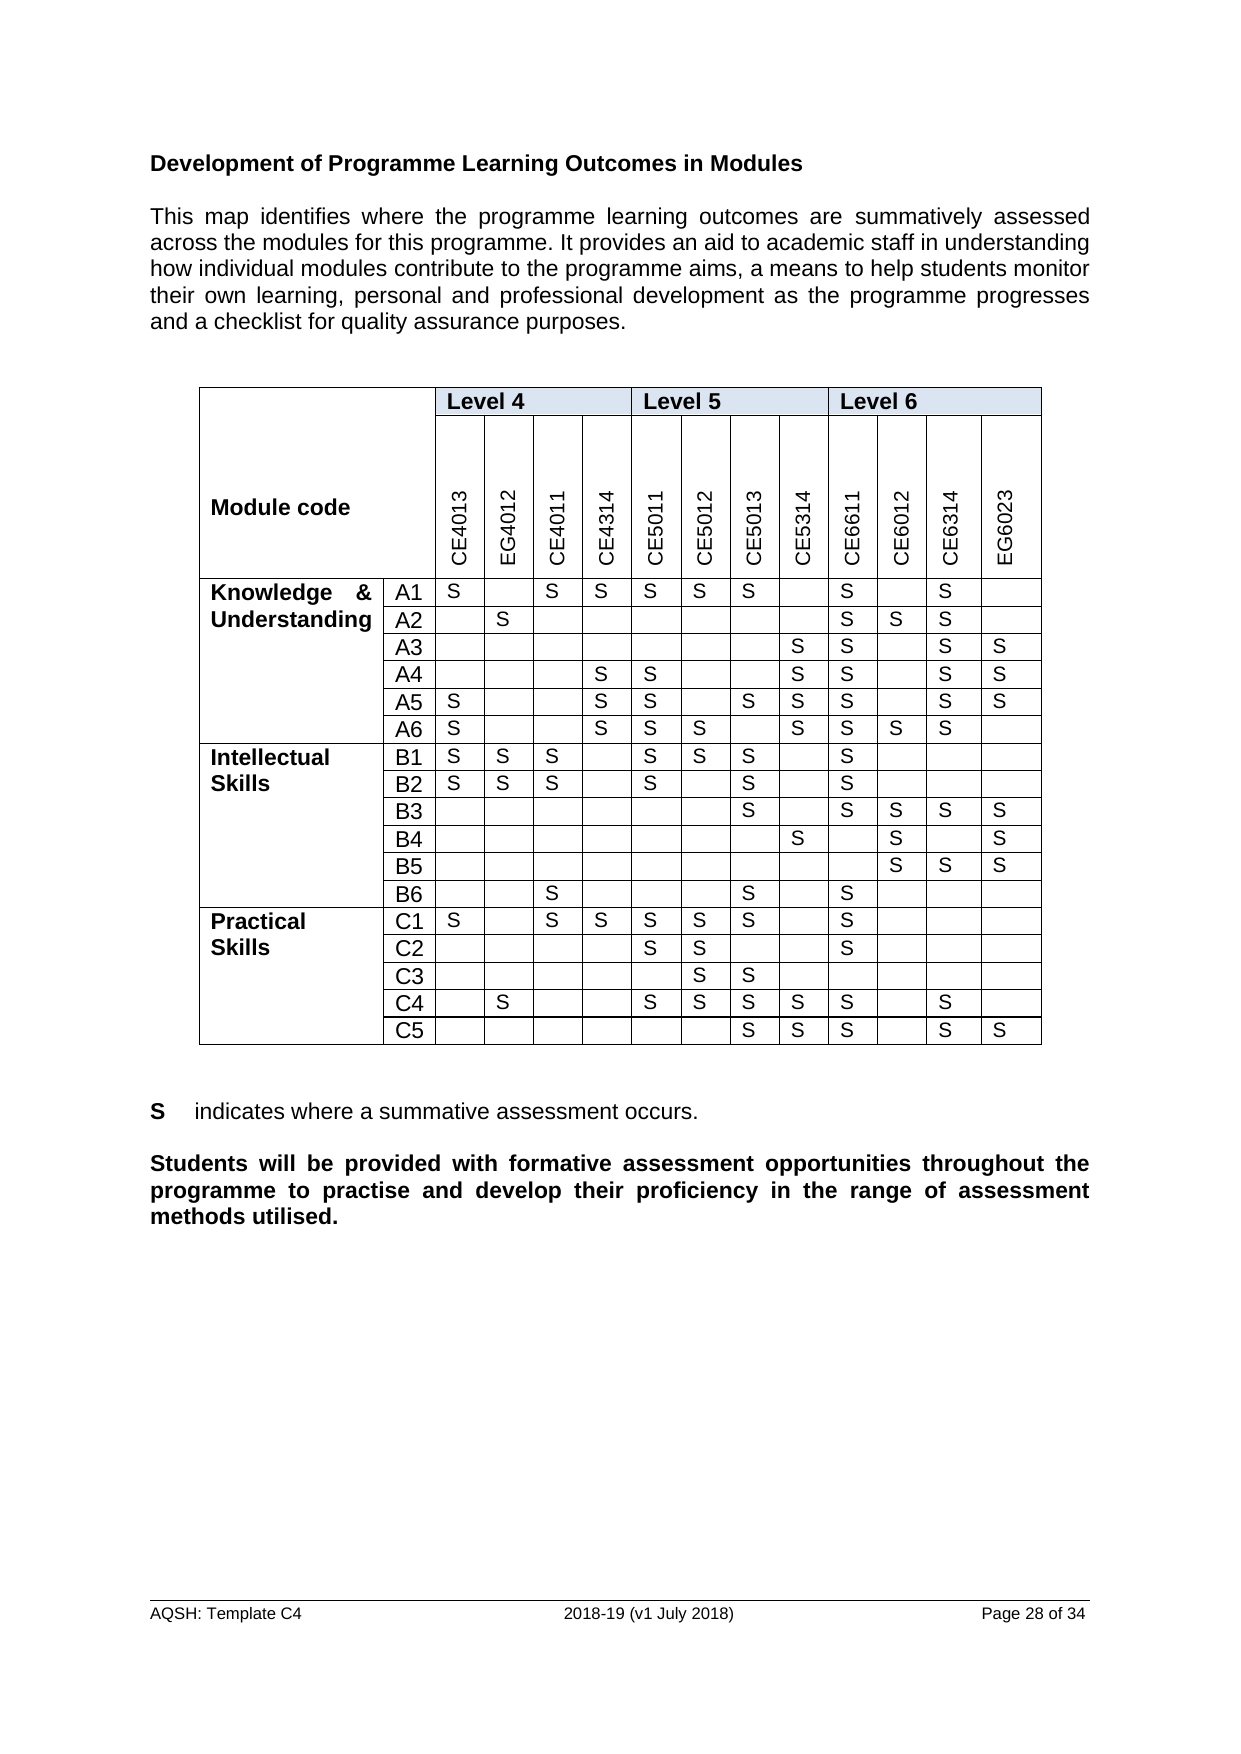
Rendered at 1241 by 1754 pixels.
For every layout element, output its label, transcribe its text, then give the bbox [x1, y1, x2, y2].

table_cell CE6611 [829, 416, 877, 578]
table_cell S [534, 579, 582, 606]
table_cell S [982, 634, 1041, 660]
table_cell [632, 853, 681, 879]
table_cell S [682, 579, 730, 606]
table_cell S [731, 579, 779, 606]
table_cell S [583, 579, 631, 606]
table_cell S [829, 744, 877, 770]
table_cell S [731, 1018, 779, 1044]
table_cell CE6012 [878, 416, 926, 578]
table_cell [534, 853, 582, 879]
table_cell [731, 853, 779, 879]
table_cell [682, 634, 730, 660]
table_cell S [982, 853, 1041, 879]
table_cell [682, 607, 730, 633]
table_cell [534, 661, 582, 688]
table_cell [731, 634, 779, 660]
table_cell [436, 798, 484, 825]
table_cell CE6314 [927, 416, 981, 578]
table_cell [632, 634, 681, 660]
table_cell [436, 990, 484, 1016]
table_cell C4 [384, 990, 435, 1016]
table_cell S [485, 607, 533, 633]
table_cell CE4013 [436, 416, 484, 578]
table_cell [583, 853, 631, 879]
table_cell [731, 661, 779, 688]
table_cell [583, 963, 631, 989]
table_cell S [682, 963, 730, 989]
table_cell S [780, 689, 828, 715]
table_cell [780, 579, 828, 606]
table_cell A1 [384, 579, 435, 606]
table_cell S [583, 716, 631, 742]
table_cell [436, 661, 484, 688]
table_cell [682, 853, 730, 879]
table_cell [878, 579, 926, 606]
table_cell [982, 908, 1041, 934]
table_cell S [583, 908, 631, 934]
table_cell S [682, 990, 730, 1016]
table_cell [927, 908, 981, 934]
table_cell S [878, 826, 926, 852]
table_cell EG6023 [982, 416, 1041, 578]
table_cell [682, 1018, 730, 1044]
table_cell [731, 716, 779, 742]
table_cell S [731, 771, 779, 797]
table_cell CE5011 [632, 416, 681, 578]
table_cell S [982, 689, 1041, 715]
table_cell [682, 798, 730, 825]
table_cell [583, 1018, 631, 1044]
table_cell S [829, 908, 877, 934]
table_cell [878, 661, 926, 688]
table_cell C3 [384, 963, 435, 989]
table_cell CE5314 [780, 416, 828, 578]
table_cell C5 [384, 1018, 435, 1044]
table_cell S [829, 579, 877, 606]
table_header Level 5 [632, 388, 828, 414]
table_cell Knowledge & Understanding [200, 579, 383, 742]
table_cell [780, 853, 828, 879]
table_cell S [927, 579, 981, 606]
table_cell [982, 607, 1041, 633]
table_cell [878, 771, 926, 797]
table_cell S [927, 634, 981, 660]
table_cell [485, 689, 533, 715]
table_cell S [927, 689, 981, 715]
table_cell S [829, 716, 877, 742]
table_cell [485, 634, 533, 660]
table_cell S [632, 689, 681, 715]
table_cell S [682, 935, 730, 962]
table_cell [927, 826, 981, 852]
table_cell S [485, 771, 533, 797]
table_cell [583, 607, 631, 633]
table_cell [829, 826, 877, 852]
table_cell [485, 853, 533, 879]
table_cell [485, 963, 533, 989]
table_cell A4 [384, 661, 435, 688]
table_cell S [632, 716, 681, 742]
table_header Level 6 [829, 388, 1041, 414]
table_cell [485, 579, 533, 606]
table_cell S [780, 1018, 828, 1044]
table_cell Intellectual Skills [200, 744, 383, 907]
table_cell B2 [384, 771, 435, 797]
table_cell [982, 579, 1041, 606]
table_cell S [731, 689, 779, 715]
table_cell [534, 1018, 582, 1044]
table_cell S [829, 771, 877, 797]
table_cell [534, 935, 582, 962]
table_cell S [682, 908, 730, 934]
table_cell S [632, 990, 681, 1016]
table_cell [780, 963, 828, 989]
table_cell [982, 990, 1041, 1016]
table_cell S [436, 908, 484, 934]
table_cell S [829, 1018, 877, 1044]
table_cell S [927, 1018, 981, 1044]
table_cell [878, 634, 926, 660]
table_cell [436, 1018, 484, 1044]
table_cell S [982, 661, 1041, 688]
table_cell [780, 607, 828, 633]
table_cell [485, 908, 533, 934]
table_cell [878, 881, 926, 907]
table_cell S [632, 908, 681, 934]
table_cell [534, 826, 582, 852]
table_cell [829, 853, 877, 879]
table_cell [878, 990, 926, 1016]
table_cell [829, 963, 877, 989]
table_cell [583, 744, 631, 770]
table_cell S [632, 771, 681, 797]
table_cell S [927, 990, 981, 1016]
table_cell B4 [384, 826, 435, 852]
table_cell S [534, 771, 582, 797]
table_cell [632, 826, 681, 852]
table_cell [682, 689, 730, 715]
table_cell Practical Skills [200, 908, 383, 1044]
table_cell S [534, 881, 582, 907]
table_cell S [829, 990, 877, 1016]
table_cell S [927, 607, 981, 633]
table_cell B1 [384, 744, 435, 770]
table_cell [436, 634, 484, 660]
table_cell B3 [384, 798, 435, 825]
table_cell [682, 826, 730, 852]
table_cell S [632, 661, 681, 688]
table_cell [436, 853, 484, 879]
table_cell [485, 1018, 533, 1044]
table_cell [583, 798, 631, 825]
table_cell [534, 689, 582, 715]
table_cell S [534, 908, 582, 934]
table_cell [780, 881, 828, 907]
table_cell [982, 881, 1041, 907]
table_cell S [829, 935, 877, 962]
table_cell CE4314 [583, 416, 631, 578]
table_cell [583, 990, 631, 1016]
table_cell [982, 716, 1041, 742]
table_cell [878, 1018, 926, 1044]
table_cell S [927, 716, 981, 742]
table_cell S [982, 798, 1041, 825]
table_cell S [682, 744, 730, 770]
table_cell [632, 1018, 681, 1044]
table_cell [927, 881, 981, 907]
table_cell [583, 826, 631, 852]
table_cell S [682, 716, 730, 742]
table_cell [982, 771, 1041, 797]
table_cell A6 [384, 716, 435, 742]
table_cell S [583, 661, 631, 688]
table_cell S [878, 853, 926, 879]
table_cell [485, 881, 533, 907]
table_cell B5 [384, 853, 435, 879]
table_cell [927, 771, 981, 797]
table_cell EG4012 [485, 416, 533, 578]
table_cell [731, 826, 779, 852]
table_cell [436, 935, 484, 962]
table_cell S [485, 990, 533, 1016]
table_cell [632, 798, 681, 825]
table_cell A5 [384, 689, 435, 715]
table_cell S [829, 798, 877, 825]
table_cell S [632, 579, 681, 606]
table_cell S [927, 798, 981, 825]
table_cell S [829, 881, 877, 907]
table_cell [534, 798, 582, 825]
table_cell [780, 744, 828, 770]
table_cell S [632, 744, 681, 770]
table_cell S [878, 716, 926, 742]
table_cell [632, 607, 681, 633]
table_cell B6 [384, 881, 435, 907]
table_cell S [731, 963, 779, 989]
table_cell [927, 935, 981, 962]
table_cell S [731, 744, 779, 770]
table_cell [485, 935, 533, 962]
text This map identifies where the programme learning outcomes are summatively assessed across the modules for this programme. It provides an aid to academic staff in understanding how individual modules contribute to the programme aims, a means to help students monitor their own learning, personal and professional development as the programme progresses and a checklist for quality assurance purposes. [150, 203, 1090, 334]
table_cell S [780, 716, 828, 742]
table_cell S [780, 826, 828, 852]
table_cell S [731, 881, 779, 907]
table_header Level 4 [436, 388, 631, 414]
table_cell S [829, 634, 877, 660]
table_cell S [485, 744, 533, 770]
table_cell [780, 935, 828, 962]
table_cell S [534, 744, 582, 770]
table_cell [534, 607, 582, 633]
table_cell S [780, 661, 828, 688]
table_cell S [436, 744, 484, 770]
table_cell [927, 744, 981, 770]
table_cell [534, 990, 582, 1016]
table_cell S [780, 990, 828, 1016]
table_cell S [632, 935, 681, 962]
table_cell S [731, 990, 779, 1016]
table_cell [878, 963, 926, 989]
table_cell [780, 908, 828, 934]
table_cell A2 [384, 607, 435, 633]
table_cell [583, 771, 631, 797]
table_cell [780, 771, 828, 797]
table_cell [485, 716, 533, 742]
table_cell S [982, 826, 1041, 852]
table_cell [485, 826, 533, 852]
table_cell [780, 798, 828, 825]
table_cell [878, 935, 926, 962]
table_cell S [927, 661, 981, 688]
table_cell [583, 634, 631, 660]
table_cell S [436, 716, 484, 742]
table_cell S [436, 689, 484, 715]
table_cell [534, 634, 582, 660]
table_cell [632, 963, 681, 989]
table_cell [927, 963, 981, 989]
table_cell S [829, 607, 877, 633]
text Students will be provided with formative assessment opportunities throughout the programme to practise and develop their proficiency in the range of assessment methods utilised. [150, 1150, 1090, 1229]
table_cell [731, 607, 779, 633]
table_cell [583, 881, 631, 907]
text S indicates where a summative assessment occurs. [150, 1098, 1090, 1124]
table_cell CE4011 [534, 416, 582, 578]
table_cell S [829, 689, 877, 715]
table_cell S [731, 908, 779, 934]
table_cell [583, 935, 631, 962]
table_cell CE5012 [682, 416, 730, 578]
table_cell [982, 935, 1041, 962]
table_cell [682, 881, 730, 907]
table_cell [436, 881, 484, 907]
table_cell S [780, 634, 828, 660]
table_cell [534, 716, 582, 742]
table_cell [878, 908, 926, 934]
table_cell [534, 963, 582, 989]
table_cell A3 [384, 634, 435, 660]
table_cell [485, 661, 533, 688]
table_cell [878, 744, 926, 770]
table_cell [485, 798, 533, 825]
table_cell S [878, 607, 926, 633]
table_cell [436, 607, 484, 633]
table_cell C2 [384, 935, 435, 962]
table_cell [982, 744, 1041, 770]
table_cell [982, 963, 1041, 989]
table_cell [682, 771, 730, 797]
table_cell C1 [384, 908, 435, 934]
table_cell S [829, 661, 877, 688]
table_cell [731, 935, 779, 962]
text Development of Programme Learning Outcomes in Modules [150, 150, 1090, 176]
table_cell [682, 661, 730, 688]
table_cell [436, 963, 484, 989]
table_cell S [583, 689, 631, 715]
table_cell S [878, 798, 926, 825]
table_cell S [731, 798, 779, 825]
table_cell S [927, 853, 981, 879]
table_cell CE5013 [731, 416, 779, 578]
table_cell [878, 689, 926, 715]
table_cell [632, 881, 681, 907]
table_cell S [436, 579, 484, 606]
table_header Module code [200, 388, 435, 578]
table_cell [436, 826, 484, 852]
table_cell S [982, 1018, 1041, 1044]
table_cell S [436, 771, 484, 797]
